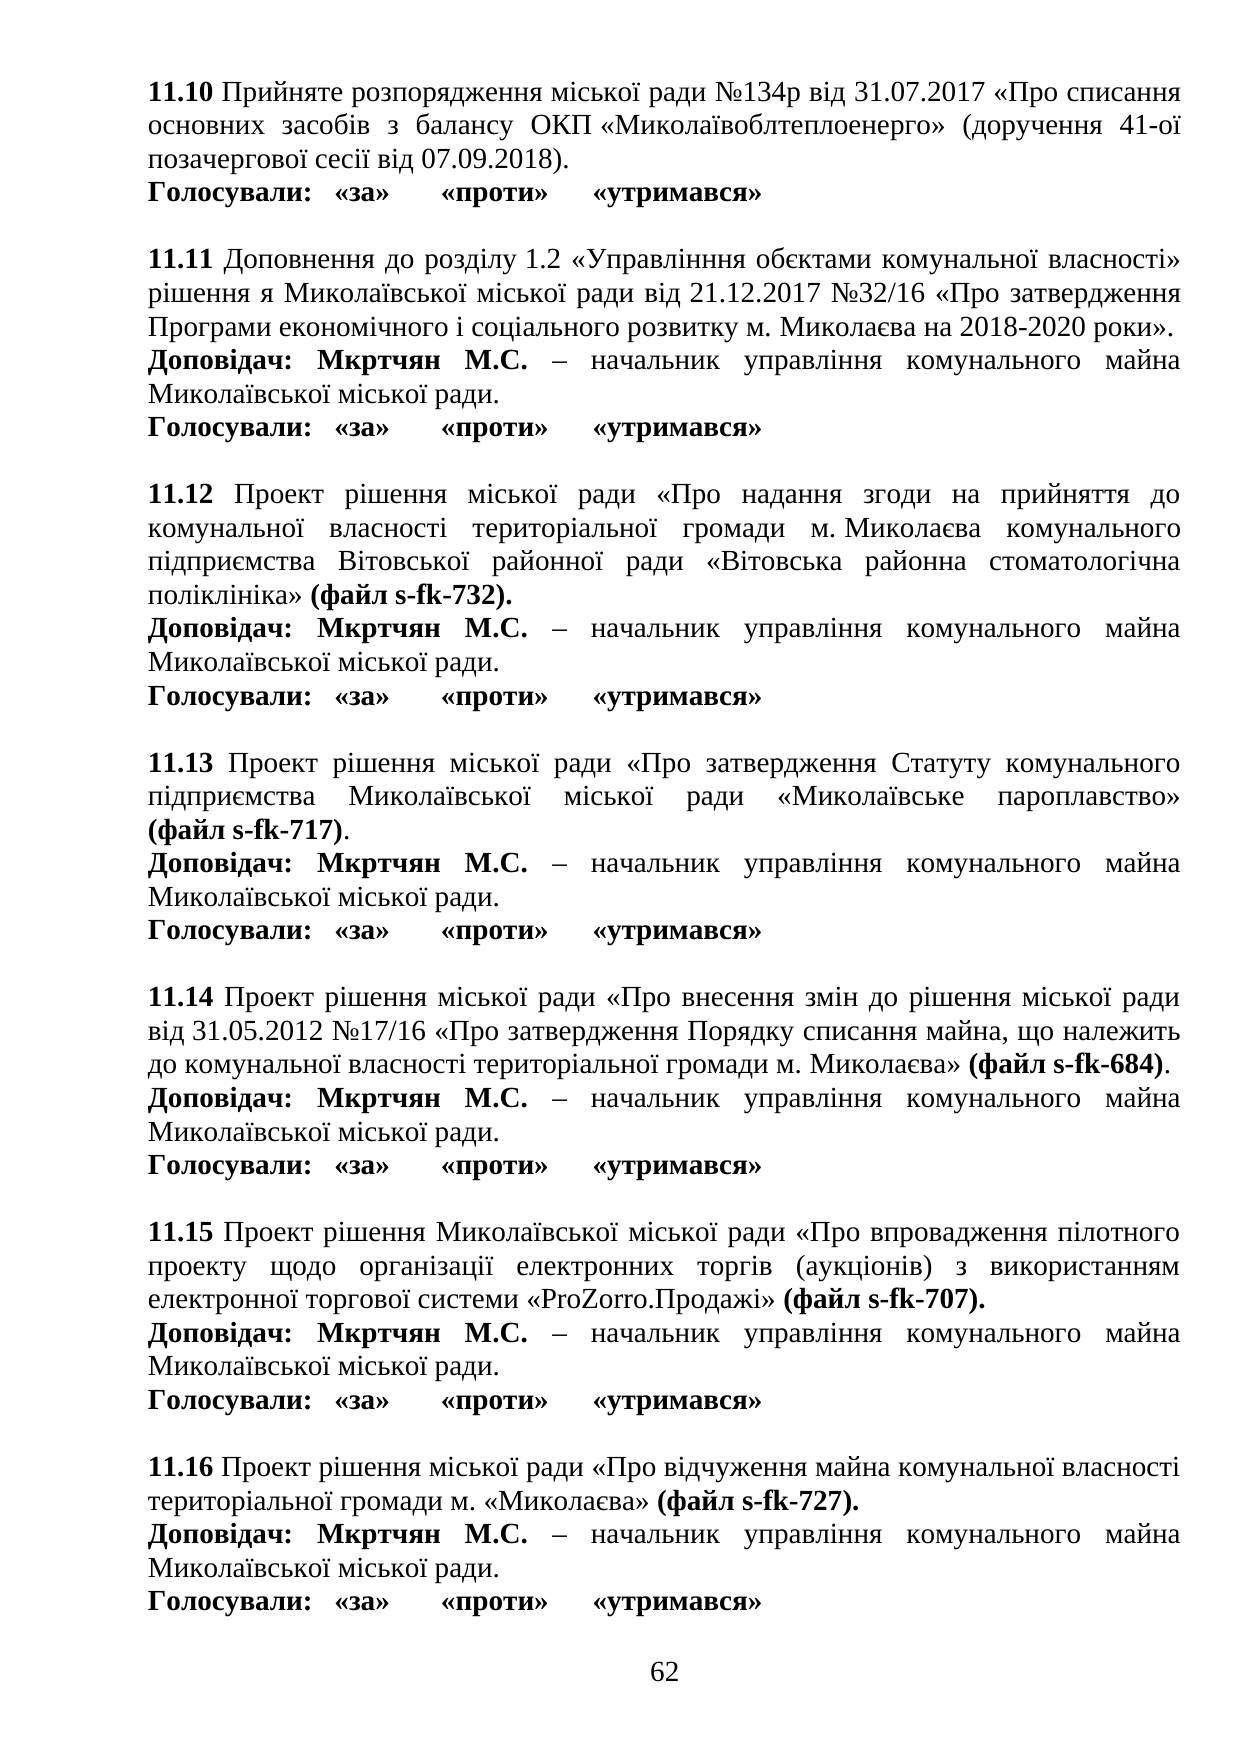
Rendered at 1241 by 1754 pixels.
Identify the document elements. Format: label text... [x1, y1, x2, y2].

text Доповідач: Мкртчян М.С. – начальник управління комунального майна Миколаївської міської ради. [148, 1315, 1181, 1382]
text Доповідач: Мкртчян М.С. – начальник управління комунального майна Миколаївської міської ради. [148, 342, 1181, 409]
text Доповідач: Мкртчян М.С. – начальник управління комунального майна Миколаївської міської ради. [148, 611, 1181, 678]
text Голосували: «за» «проти» «утримався» [148, 912, 1181, 946]
text Доповідач: Мкртчян М.С. – начальник управління комунального майна Миколаївської міської ради. [148, 1516, 1181, 1583]
text 11.12 Проект рішення міської ради «Про надання згоди на прийняття до комунальної власності територіальної громади м. Миколаєва комунального підприємства Вітовської районної ради «Вітовська районна стоматологічна поліклініка» (файл s-fk-732). [148, 476, 1181, 611]
text 11.14 Проект рішення міської ради «Про внесення змін до рішення міської ради від 31.05.2012 №17/16 «Про затвердження Порядку списання майна, що належить до комунальної власності територіальної громади м. Миколаєва» (файл s-fk-684). [148, 979, 1181, 1080]
text Голосували: «за» «проти» «утримався» [148, 1583, 1181, 1617]
text 11.16 Проект рішення міської ради «Про відчуження майна комунальної власності територіальної громади м. «Миколаєва» (файл s-fk-727). [148, 1449, 1181, 1516]
text Голосували: «за» «проти» «утримався» [148, 1147, 1181, 1181]
text 11.10 Прийняте розпорядження міської ради №134р від 31.07.2017 «Про списання основних засобів з балансу ОКП «Миколаївоблтеплоенерго» (доручення 41-ої позачергової сесії від 07.09.2018). [148, 74, 1181, 174]
text 11.13 Проект рішення міської ради «Про затвердження Статуту комунального підприємства Миколаївської міської ради «Миколаївське пароплавство» (файл s-fk-717). [148, 745, 1181, 845]
text 11.11 Доповнення до розділу 1.2 «Управлінння обєктами комунальної власності» рішення я Миколаївської міської ради від 21.12.2017 №32/16 «Про затвердження Програми економічного і соціального розвитку м. Миколаєва на 2018-2020 роки». [148, 242, 1181, 342]
text Голосували: «за» «проти» «утримався» [148, 678, 1181, 711]
text Голосували: «за» «проти» «утримався» [148, 409, 1181, 443]
text Голосували: «за» «проти» «утримався» [148, 174, 1181, 208]
text Голосували: «за» «проти» «утримався» [148, 1382, 1181, 1416]
text Доповідач: Мкртчян М.С. – начальник управління комунального майна Миколаївської міської ради. [148, 1080, 1181, 1147]
text Доповідач: Мкртчян М.С. – начальник управління комунального майна Миколаївської міської ради. [148, 845, 1181, 912]
list 11.15 Проект рішення Миколаївської міської ради «Про впровадження пілотного проекту щодо організації електронних торгів (аукціонів) з використанням електронної торгової системи «ProZorro.Продажі» (файл s-fk-707). [148, 1214, 1181, 1315]
